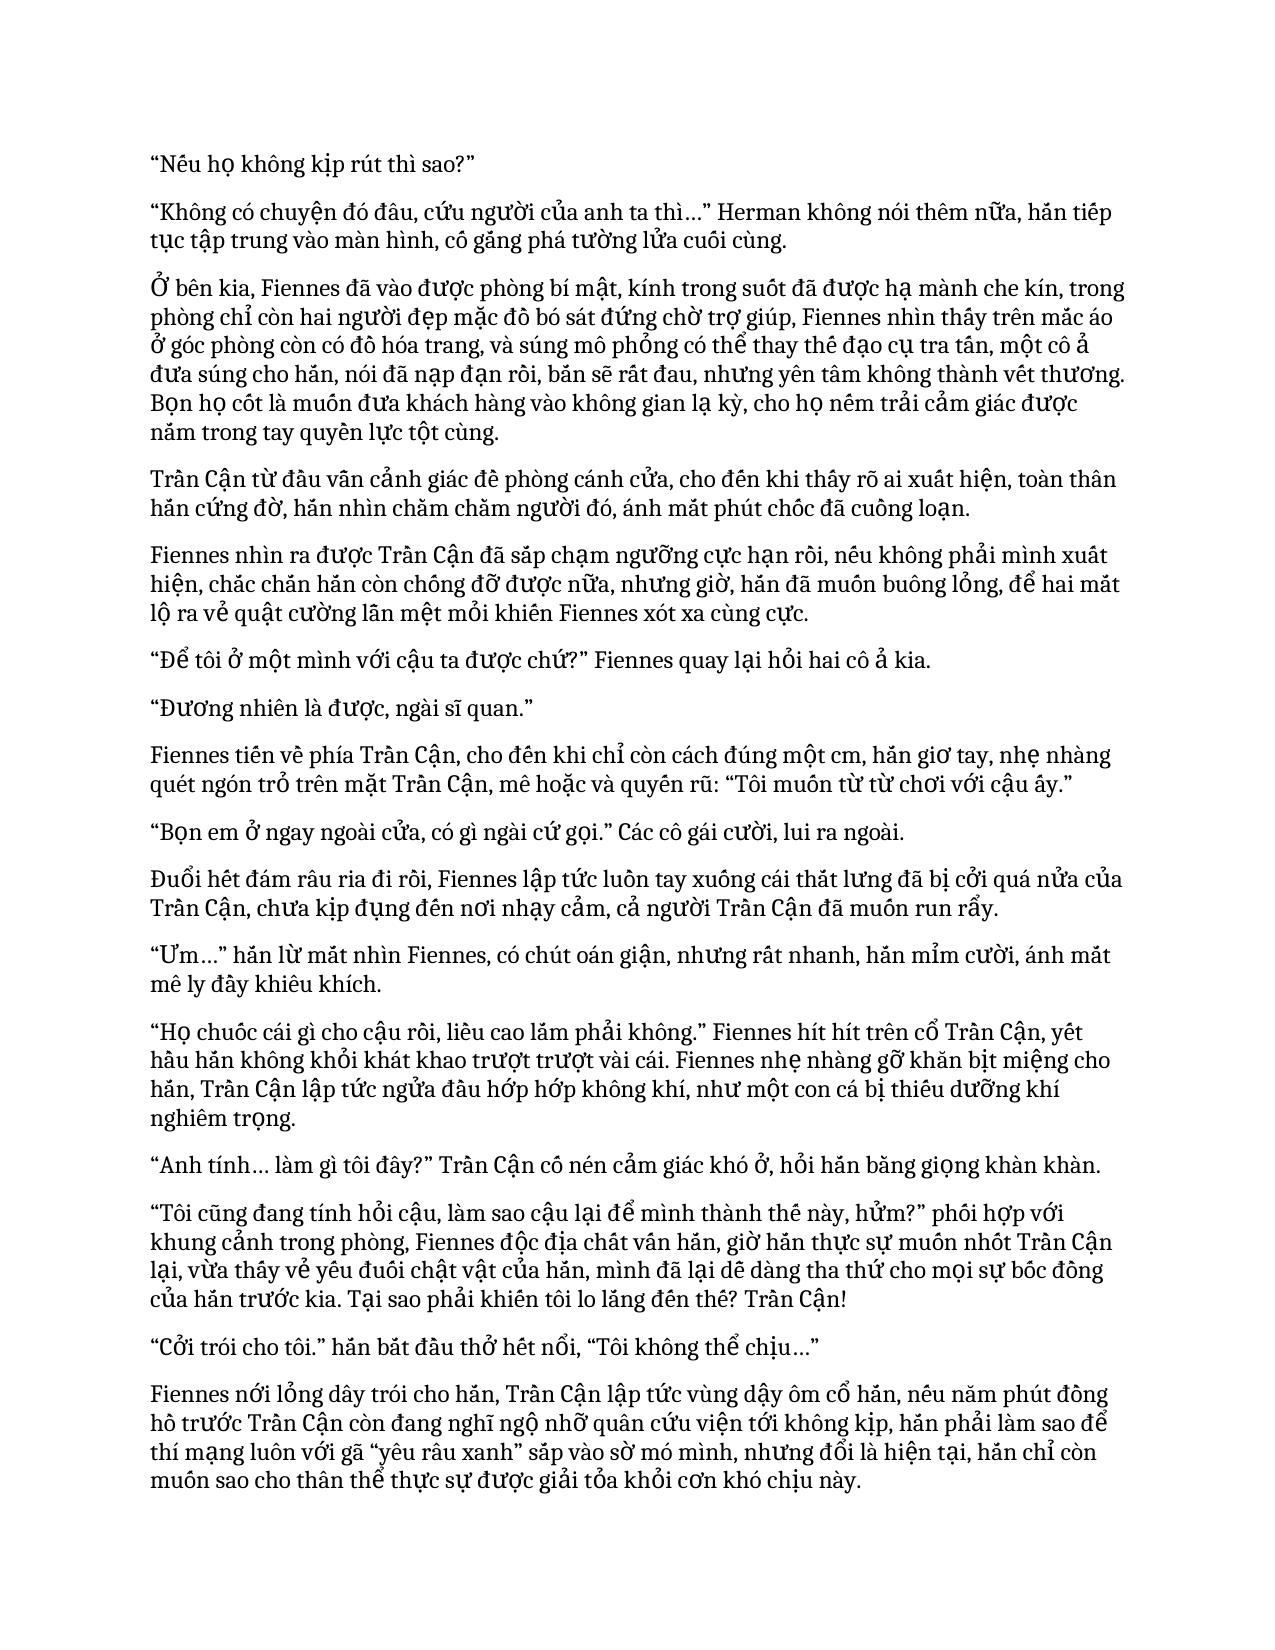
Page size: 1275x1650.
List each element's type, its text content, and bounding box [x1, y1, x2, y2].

text “Bọn em ở ngay ngoài cửa, có gì ngài cứ gọi.” Các cô gái cười, lui ra ngoài. [150, 817, 1125, 846]
text Fiennes nới lỏng dây trói cho hắn, Trần Cận lập tức vùng dậy ôm cổ hắn, nếu năm phút đồng hồ trước Trần Cận còn đang nghĩ ngộ nhỡ quân cứu viện tới không kịp, hắn phải làm sao để thí mạng luôn với gã “yêu râu xanh” sắp vào sờ mó mình, nhưng đổi là hiện tại, hắn chỉ còn muốn sao cho thân thể thực sự được giải tỏa khỏi cơn khó chịu này. [150, 1380, 1125, 1495]
text Fiennes nhìn ra được Trần Cận đã sắp chạm ngưỡng cực hạn rồi, nếu không phải mình xuất hiện, chắc chắn hắn còn chống đỡ được nữa, nhưng giờ, hắn đã muốn buông lỏng, để hai mắt lộ ra vẻ quật cường lẫn mệt mỏi khiến Fiennes xót xa cùng cực. [150, 541, 1125, 627]
text “Nếu họ không kịp rút thì sao?” [150, 150, 1125, 179]
text Ở bên kia, Fiennes đã vào được phòng bí mật, kính trong suốt đã được hạ mành che kín, trong phòng chỉ còn hai người đẹp mặc đồ bó sát đứng chờ trợ giúp, Fiennes nhìn thấy trên mắc áo ở góc phòng còn có đồ hóa trang, và súng mô phỏng có thể thay thế đạo cụ tra tấn, một cô ả đưa súng cho hắn, nói đã nạp đạn rồi, bắn sẽ rất đau, nhưng yên tâm không thành vết thương. Bọn họ cốt là muốn đưa khách hàng vào không gian lạ kỳ, cho họ nếm trải cảm giác được nắm trong tay quyền lực tột cùng. [150, 274, 1125, 446]
text “Cởi trói cho tôi.” hắn bắt đầu thở hết nổi, “Tôi không thể chịu…” [150, 1332, 1125, 1361]
text “Anh tính… làm gì tôi đây?” Trần Cận cố nén cảm giác khó ở, hỏi hắn bằng giọng khàn khàn. [150, 1151, 1125, 1180]
text “Không có chuyện đó đâu, cứu người của anh ta thì…” Herman không nói thêm nữa, hắn tiếp tục tập trung vào màn hình, cố gắng phá tường lửa cuối cùng. [150, 197, 1125, 255]
text “Để tôi ở một mình với cậu ta được chứ?” Fiennes quay lại hỏi hai cô ả kia. [150, 646, 1125, 675]
text “Đương nhiên là được, ngài sĩ quan.” [150, 694, 1125, 722]
text Đuổi hết đám râu ria đi rồi, Fiennes lập tức luồn tay xuống cái thắt lưng đã bị cởi quá nửa của Trần Cận, chưa kịp đụng đến nơi nhạy cảm, cả người Trần Cận đã muốn run rẩy. [150, 865, 1125, 922]
text Trần Cận từ đầu vẫn cảnh giác đề phòng cánh cửa, cho đến khi thấy rõ ai xuất hiện, toàn thân hắn cứng đờ, hắn nhìn chằm chằm người đó, ánh mắt phút chốc đã cuồng loạn. [150, 465, 1125, 522]
text Fiennes tiến về phía Trần Cận, cho đến khi chỉ còn cách đúng một cm, hắn giơ tay, nhẹ nhàng quét ngón trỏ trên mặt Trần Cận, mê hoặc và quyến rũ: “Tôi muốn từ từ chơi với cậu ấy.” [150, 741, 1125, 799]
text “Tôi cũng đang tính hỏi cậu, làm sao cậu lại để mình thành thế này, hửm?” phối hợp với khung cảnh trong phòng, Fiennes độc địa chất vấn hắn, giờ hắn thực sự muốn nhốt Trần Cận lại, vừa thấy vẻ yếu đuối chật vật của hắn, mình đã lại dễ dàng tha thứ cho mọi sự bốc đồng của hắn trước kia. Tại sao phải khiến tôi lo lắng đến thế? Trần Cận! [150, 1199, 1125, 1314]
text “Ưm…” hắn lừ mắt nhìn Fiennes, có chút oán giận, nhưng rất nhanh, hắn mỉm cười, ánh mắt mê ly đầy khiêu khích. [150, 941, 1125, 999]
text “Họ chuốc cái gì cho cậu rồi, liều cao lắm phải không.” Fiennes hít hít trên cổ Trần Cận, yết hầu hắn không khỏi khát khao trượt trượt vài cái. Fiennes nhẹ nhàng gỡ khăn bịt miệng cho hắn, Trần Cận lập tức ngửa đầu hớp hớp không khí, như một con cá bị thiếu dưỡng khí nghiêm trọng. [150, 1017, 1125, 1132]
